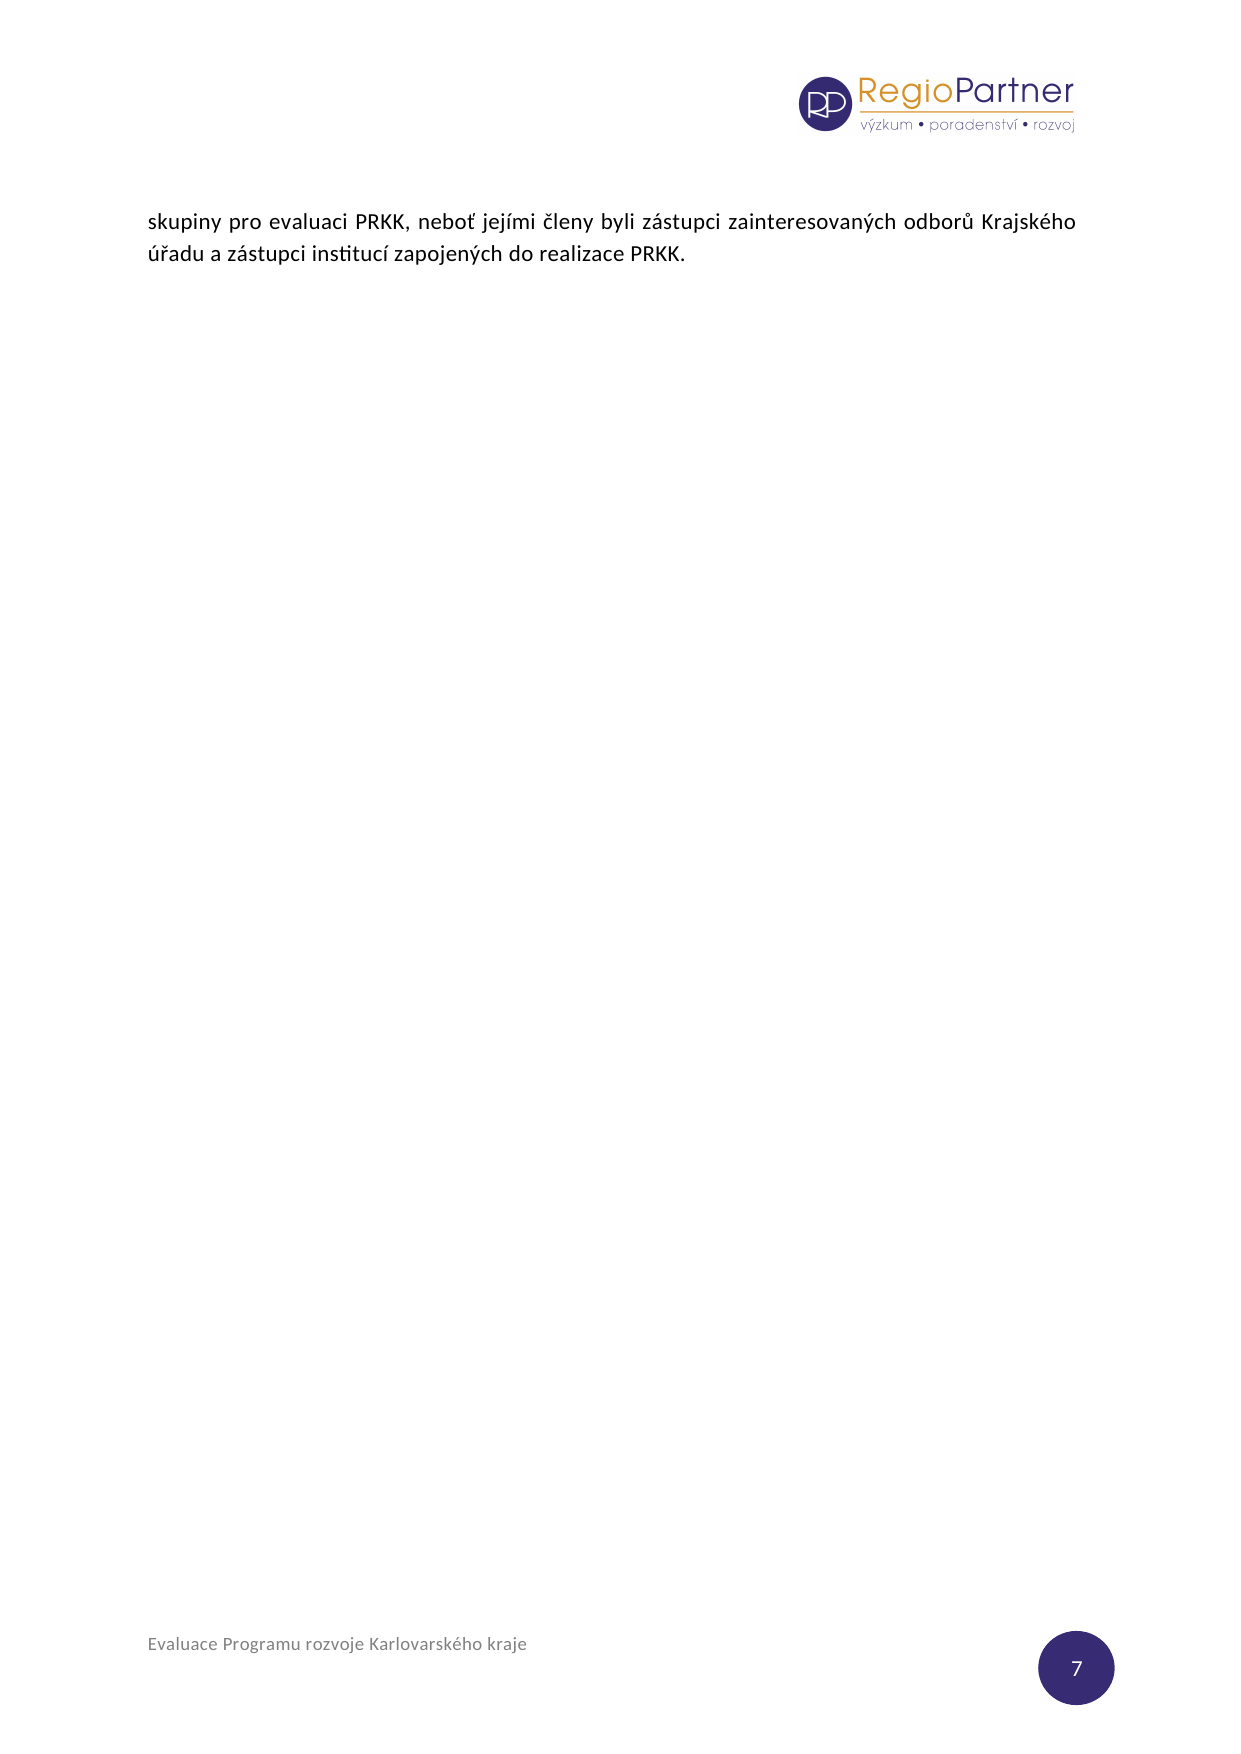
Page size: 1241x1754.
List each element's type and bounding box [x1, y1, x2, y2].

picture [795, 73, 1078, 136]
text [148, 207, 1078, 267]
